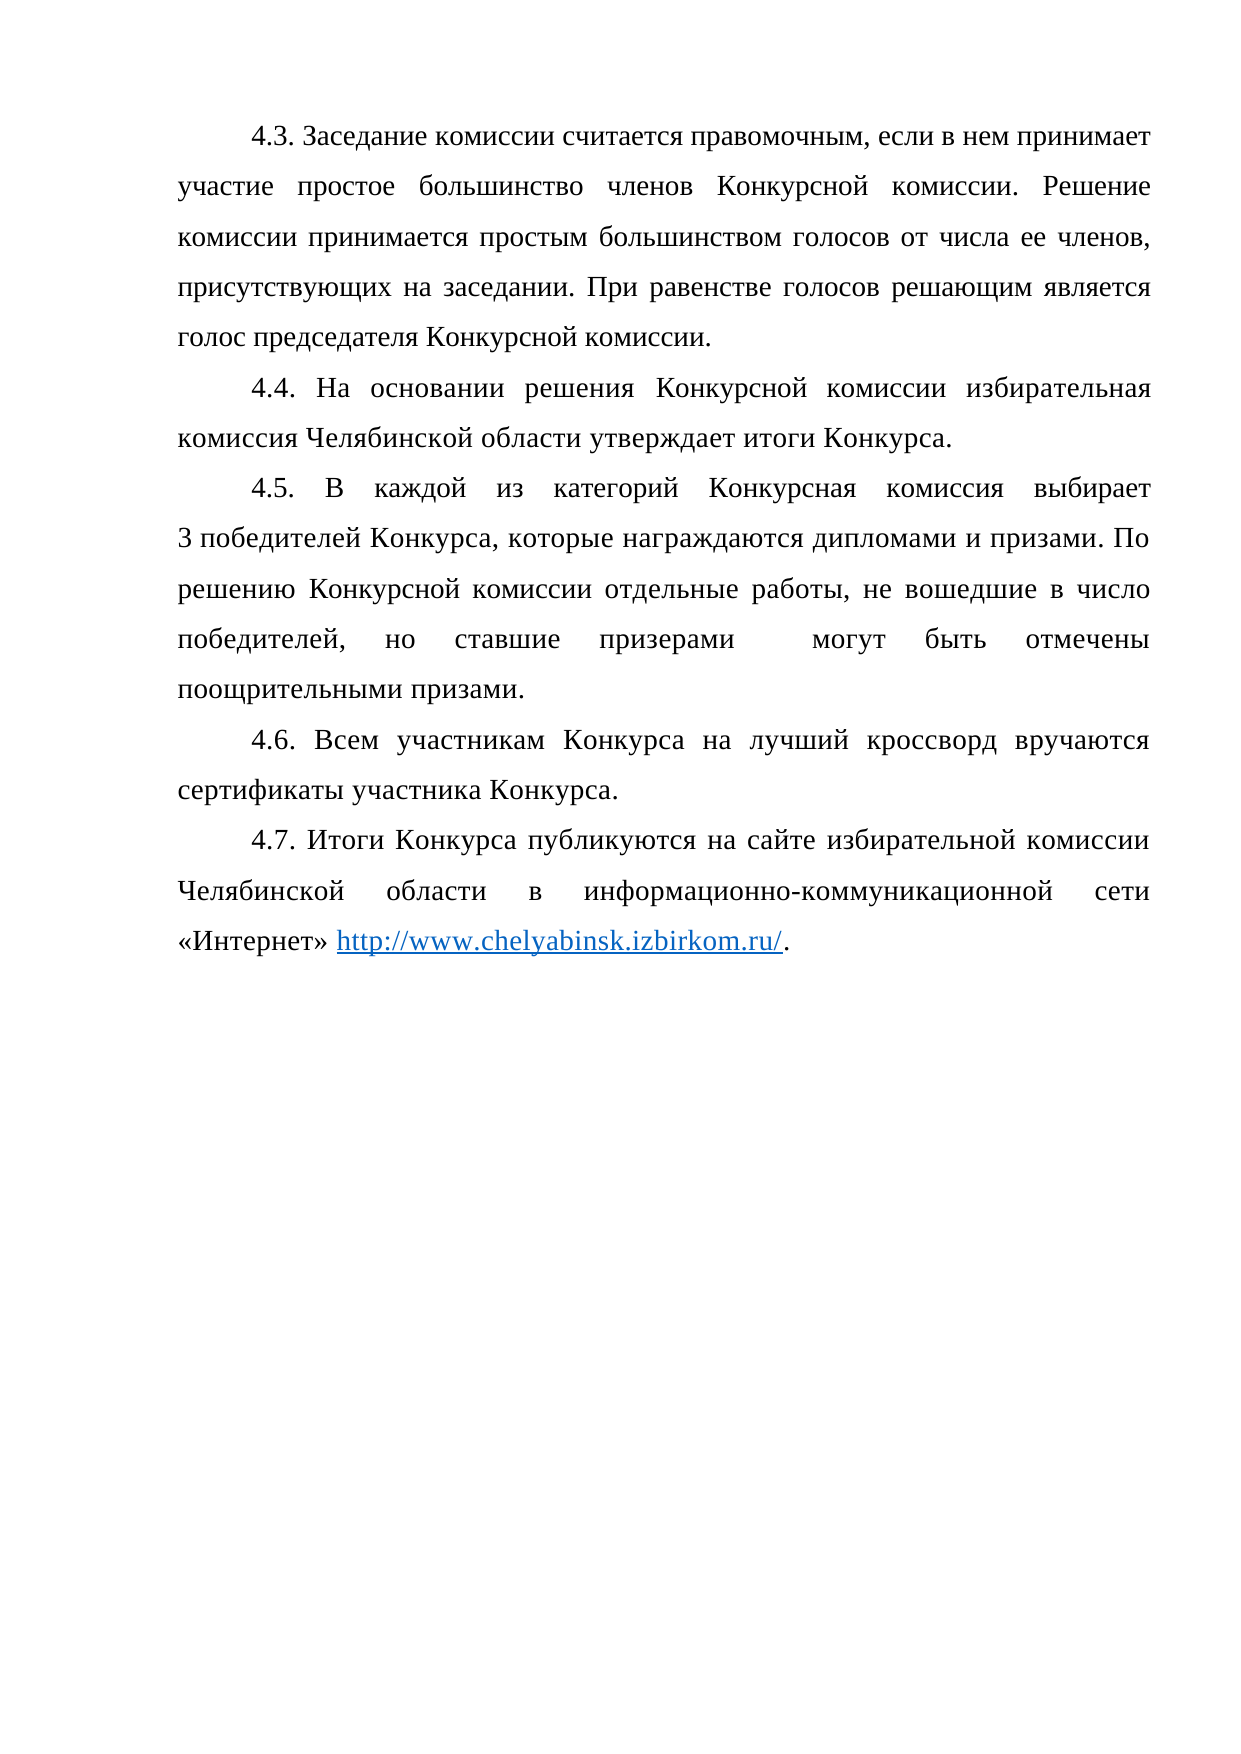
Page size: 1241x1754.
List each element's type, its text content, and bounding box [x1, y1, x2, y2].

text 4.5. В каждой из категорий Конкурсная комиссия выбирает 3 победителей Конкурса, которые награждаются дипломами и призами. По решению Конкурсной комиссии отдельные работы, не вошедшие в число победителей, но ставшие призерами могут быть отмечены поощрительными призами. [177, 470, 1152, 705]
text 4.7. Итоги Конкурса публикуются на сайте избирательной комиссии Челябинской области в информационно-коммуникационной сети «Интернет» http://www.chelyabinsk.izbirkom.ru/. [177, 822, 1152, 957]
text 4.6. Всем участникам Конкурса на лучший кроссворд вручаются сертификаты участника Конкурса. [177, 722, 1152, 806]
text 4.3. Заседание комиссии считается правомочным, если в нем принимает участие простое большинство членов Конкурсной комиссии. Решение комиссии принимается простым большинством голосов от числа ее членов, присутствующих на заседании. При равенстве голосов решающим является голос председателя Конкурсной комиссии. [177, 118, 1152, 353]
text 4.4. На основании решения Конкурсной комиссии избирательная комиссия Челябинской области утверждает итоги Конкурса. [177, 370, 1152, 453]
